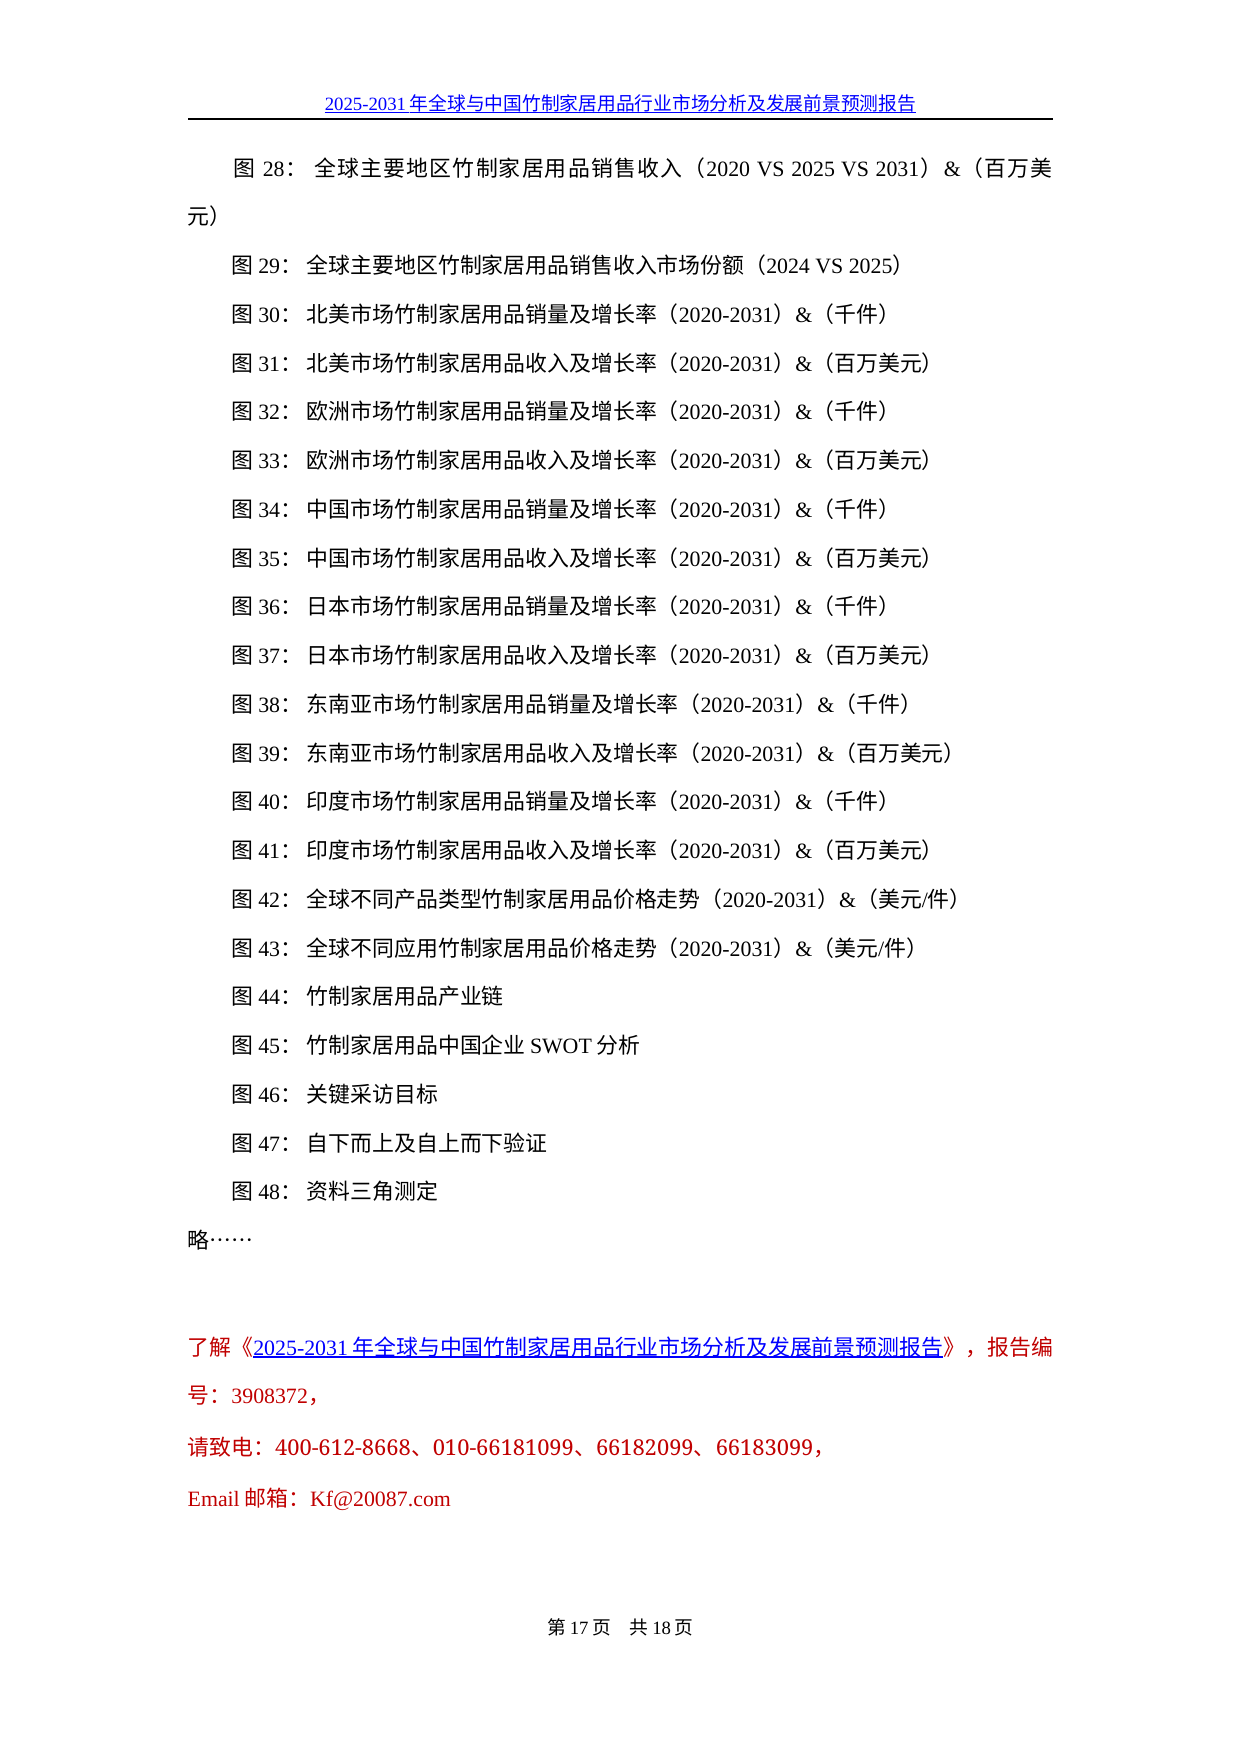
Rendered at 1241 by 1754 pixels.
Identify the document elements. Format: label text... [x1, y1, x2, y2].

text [187, 150, 1053, 1255]
text 了解《2025-2031年全球与中国竹制家居用品行业市场分析及发展前景预测报告》，报告编号：3908372， [187, 1329, 1053, 1410]
text Email邮箱：Kf@20087.com [187, 1481, 1053, 1513]
text 请致电：400-612-8668、010-66181099、66182099、66183099， [187, 1429, 1053, 1462]
